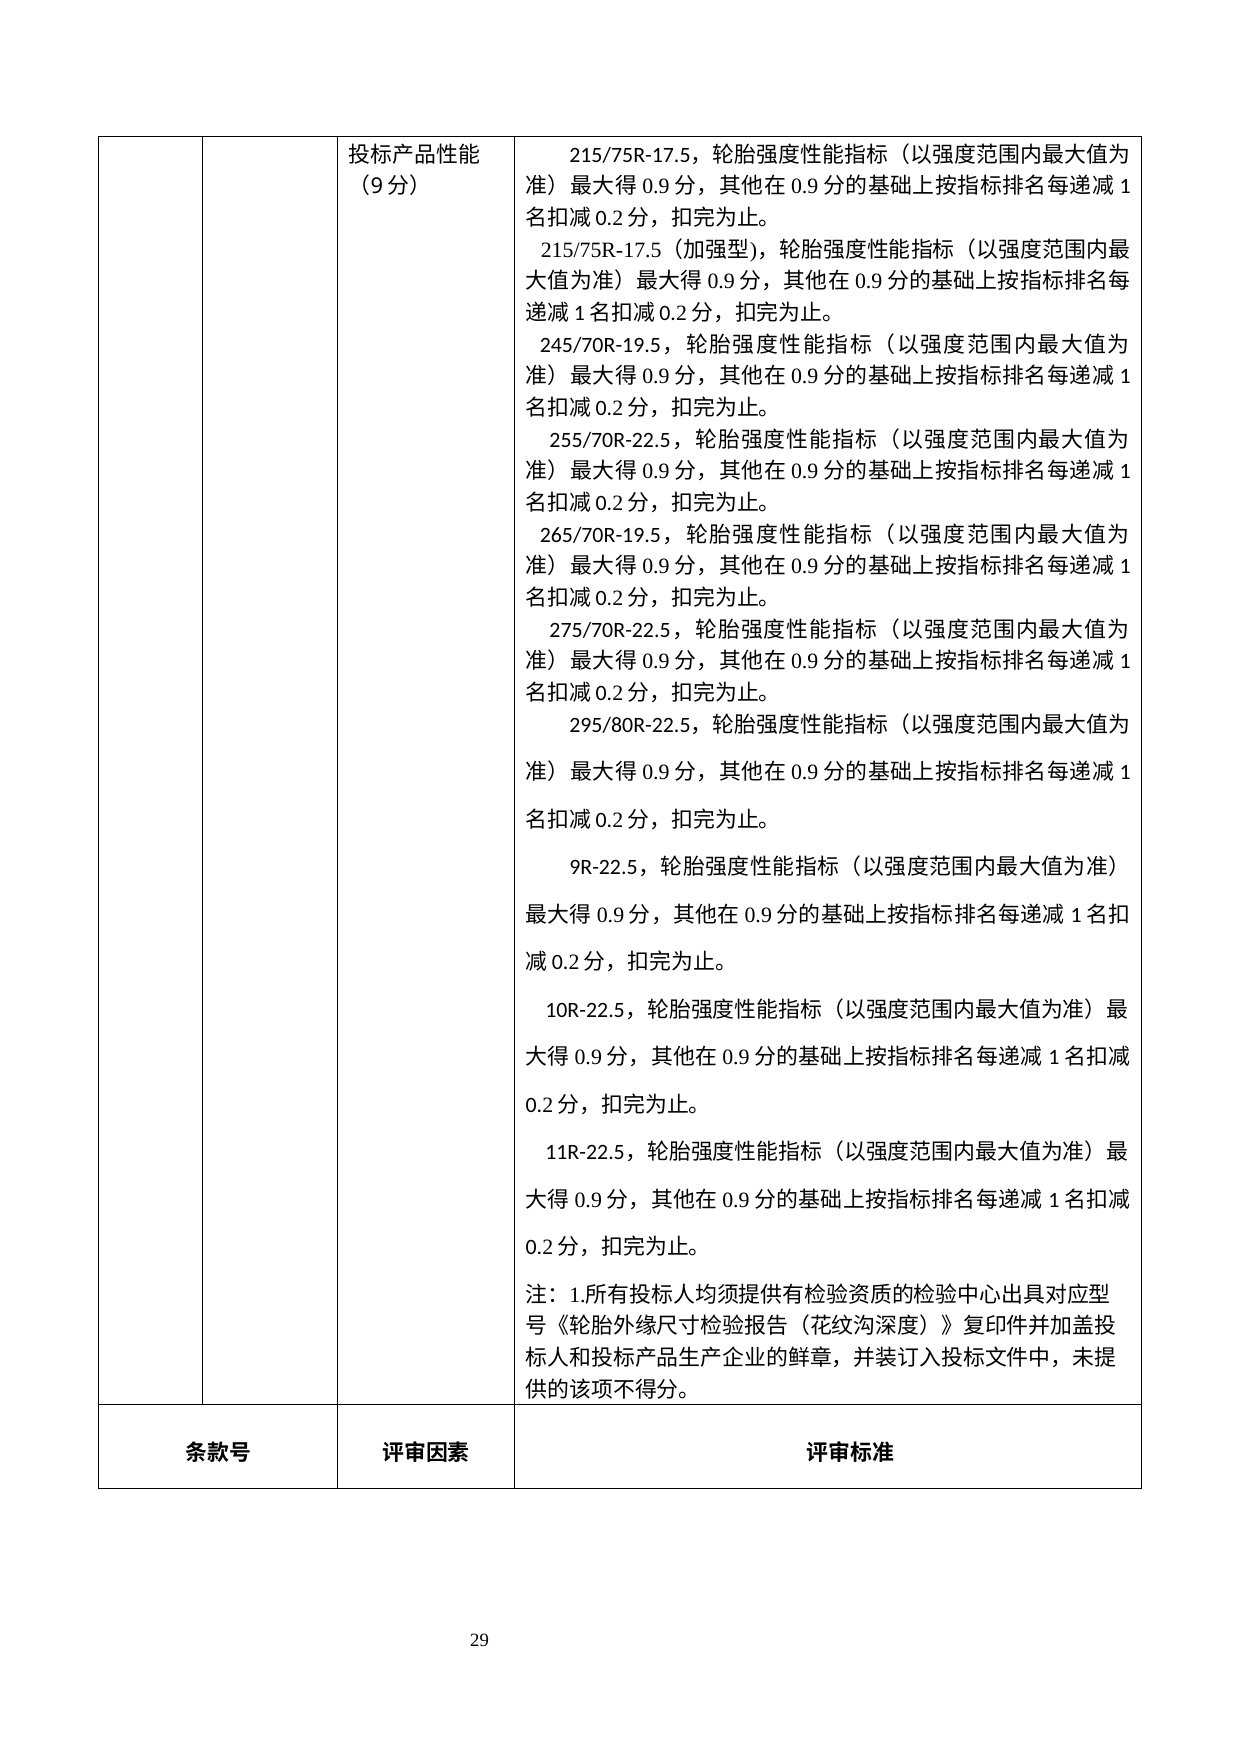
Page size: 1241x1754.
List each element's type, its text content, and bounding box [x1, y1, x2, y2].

table_cell 评审因素 [338, 1405, 514, 1488]
table_cell 215/75R-17.5，轮胎强度性能指标（以强度范围内最大值为准）最大得0.9分，其他在0.9分的基础上按指标排名每递减1名扣减0.2分，扣完为止。 215/75R-17.5（加强型)，轮胎强度性能指标（以强度范围内最大值为准）最大得0.9分，其他在0.9分的基础上按指标排名每递减1名扣减0.2分，扣完为止。 245/70R-19.5，轮胎强度性能指标（以强度范围内最大值为准）最大得0.9分，其他在0.9分的基础上按指标排名每递减1名扣减0.2分，扣完为止。 255/70R-22.5，轮胎强度性能指标（以强度范围内最大值为准）最大得0.9分，其他在0.9分的基础上按指标排名每递减1名扣减0.2分，扣完为止。 265/70R-19.5，轮胎强度性能指标（以强度范围内最大值为准）最大得0.9分，其他在0.9分的基础上按指标排名每递减1名扣减0.2分，扣完为止。 275/70R-22.5，轮胎强度性能指标（以强度范围内最大值为准）最大得0.9分，其他在0.9分的基础上按指标排名每递减1名扣减0.2分，扣完为止。 295/80R-22.5，轮胎强度性能指标（以强度范围内最大值为准）最大得0.9分，其他在0.9分的基础上按指标排名每递减1名扣减0.2分，扣完为止。 9R-22.5，轮胎强度性能指标（以强度范围内最大值为准）最大得0.9分，其他在0.9分的基础上按指标排名每递减1名扣减0.2分，扣完为止。 10R-22.5，轮胎强度性能指标（以强度范围内最大值为准）最大得0.9分，其他在0.9分的基础上按指标排名每递减1名扣减0.2分，扣完为止。 11R-22.5，轮胎强度性能指标（以强度范围内最大值为准）最大得0.9分，其他在0.9分的基础上按指标排名每递减1名扣减0.2分，扣完为止。 注：1.所有投标人均须提供有检验资质的检验中心出具对应型号《轮胎外缘尺寸检验报告（花纹沟深度）》复印件并加盖投标人和投标产品生产企业的鲜章，并装订入投标文件中，未提供的该项不得分。 [515, 137, 1141, 1403]
table_cell 投标产品性能 （9分） [338, 137, 514, 1403]
table_cell 条款号 [99, 1405, 337, 1488]
table_cell 评审标准 [515, 1405, 1141, 1488]
